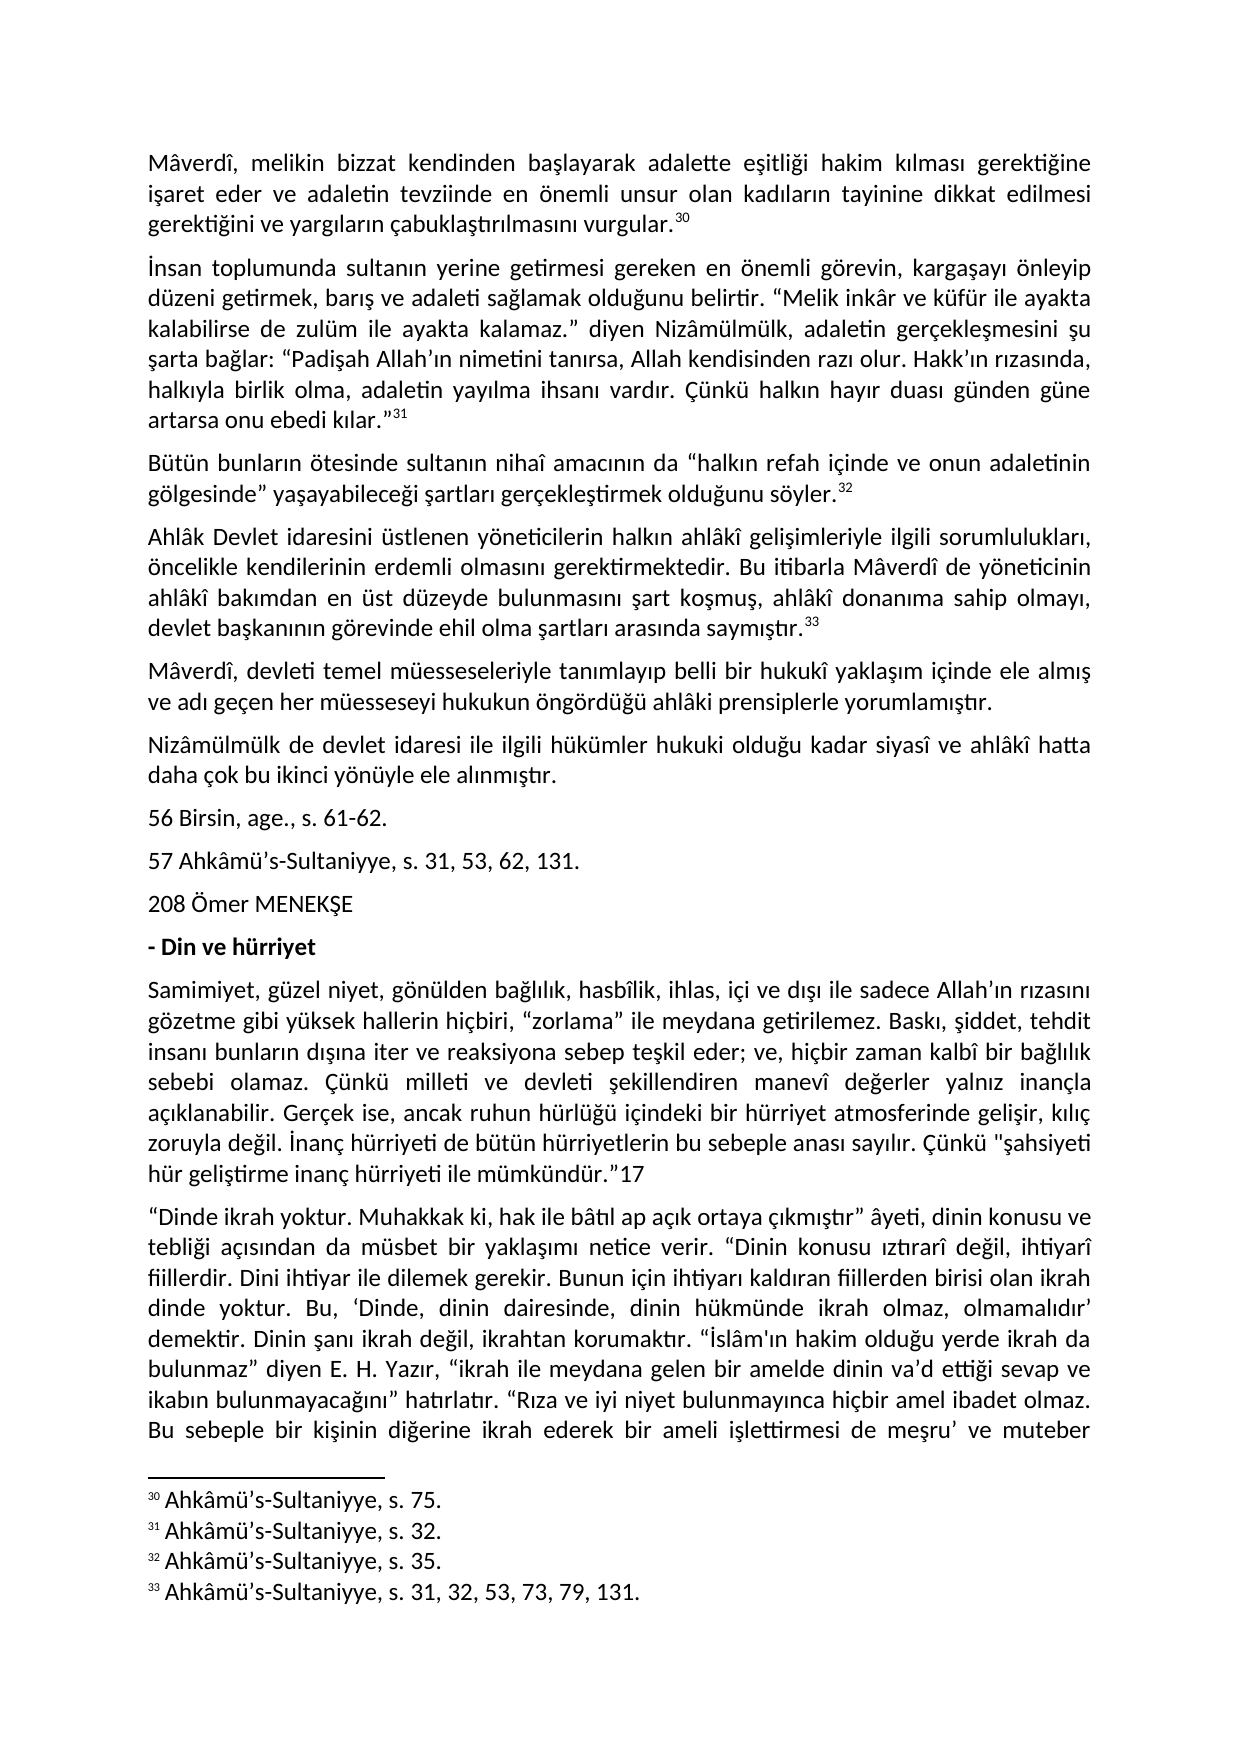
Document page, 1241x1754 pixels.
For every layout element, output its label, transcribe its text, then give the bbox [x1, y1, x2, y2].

text 57 Ahkâmü’s-Sultaniyye, s. 31, 53, 62, 131. [148, 846, 1093, 876]
text İnsan toplumunda sultanın yerine getirmesi gereken en önemli görevin, kargaşayı önleyip düzeni getirmek, barış ve adaleti sağlamak olduğunu belirtir. “Melik inkâr ve küfür ile ayakta kalabilirse de zulüm ile ayakta kalamaz.” diyen Nizâmülmülk, adaletin gerçekleşmesini şu şarta bağlar: “Padişah Allah’ın nimetini tanırsa, Allah kendisinden razı olur. Hakk’ın rızasında, halkıyla birlik olma, adaletin yayılma ihsanı vardır. Çünkü halkın hayır duası günden güne artarsa onu ebedi kılar.” [148, 252, 1093, 435]
text Mâverdî, devleti temel müesseseleriyle tanımlayıp belli bir hukukî yaklaşım içinde ele almış ve adı geçen her müesseseyi hukukun öngördüğü ahlâki prensiplerle yorumlamıştır. [148, 655, 1093, 716]
text 56 Birsin, age., s. 61-62. [148, 802, 1093, 833]
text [148, 1201, 1093, 1445]
text Samimiyet, güzel niyet, gönülden bağlılık, hasbîlik, ihlas, içi ve dışı ile sadece Allah’ın rızasını gözetme gibi yüksek hallerin hiçbiri, “zorlama” ile meydana getirilemez. Baskı, şiddet, tehdit insanı bunların dışına iter ve reaksiyona sebep teşkil eder; ve, hiçbir zaman kalbî bir bağlılık sebebi olamaz. Çünkü milleti ve devleti şekillendiren manevî değerler yalnız inançla açıklanabilir. Gerçek ise, ancak ruhun hürlüğü içindeki bir hürriyet atmosferinde gelişir, kılıç zoruyla değil. İnanç hürriyeti de bütün hürriyetlerin bu sebeple anası sayılır. Çünkü "şahsiyeti hür geliştirme inanç hürriyeti ile mümkündür.”17 [148, 974, 1093, 1188]
text 208 Ömer MENEKŞE [148, 888, 1093, 919]
text Nizâmülmülk de devlet idaresi ile ilgili hükümler hukuki olduğu kadar siyasî ve ahlâkî hatta daha çok bu ikinci yönüyle ele alınmıştır. [148, 729, 1093, 790]
text - Din ve hürriyet [148, 932, 1093, 962]
text Mâverdî, melikin bizzat kendinden başlayarak adalette eşitliği hakim kılması gerektiğine işaret eder ve adaletin tevziinde en önemli unsur olan kadıların tayinine dikkat edilmesi gerektiğini ve yargıların çabuklaştırılmasını vurgular. [148, 148, 1093, 239]
text Ahlâk Devlet idaresini üstlenen yöneticilerin halkın ahlâkî gelişimleriyle ilgili sorumlulukları, öncelikle kendilerinin erdemli olmasını gerektirmektedir. Bu itibarla Mâverdî de yöneticinin ahlâkî bakımdan en üst düzeyde bulunmasını şart koşmuş, ahlâkî donanıma sahip olmayı, devlet başkanının görevinde ehil olma şartları arasında saymıştır. [148, 521, 1093, 643]
text Bütün bunların ötesinde sultanın nihaî amacının da “halkın refah içinde ve onun adaletinin gölgesinde” yaşayabileceği şartları gerçekleştirmek olduğunu söyler. [148, 447, 1093, 508]
